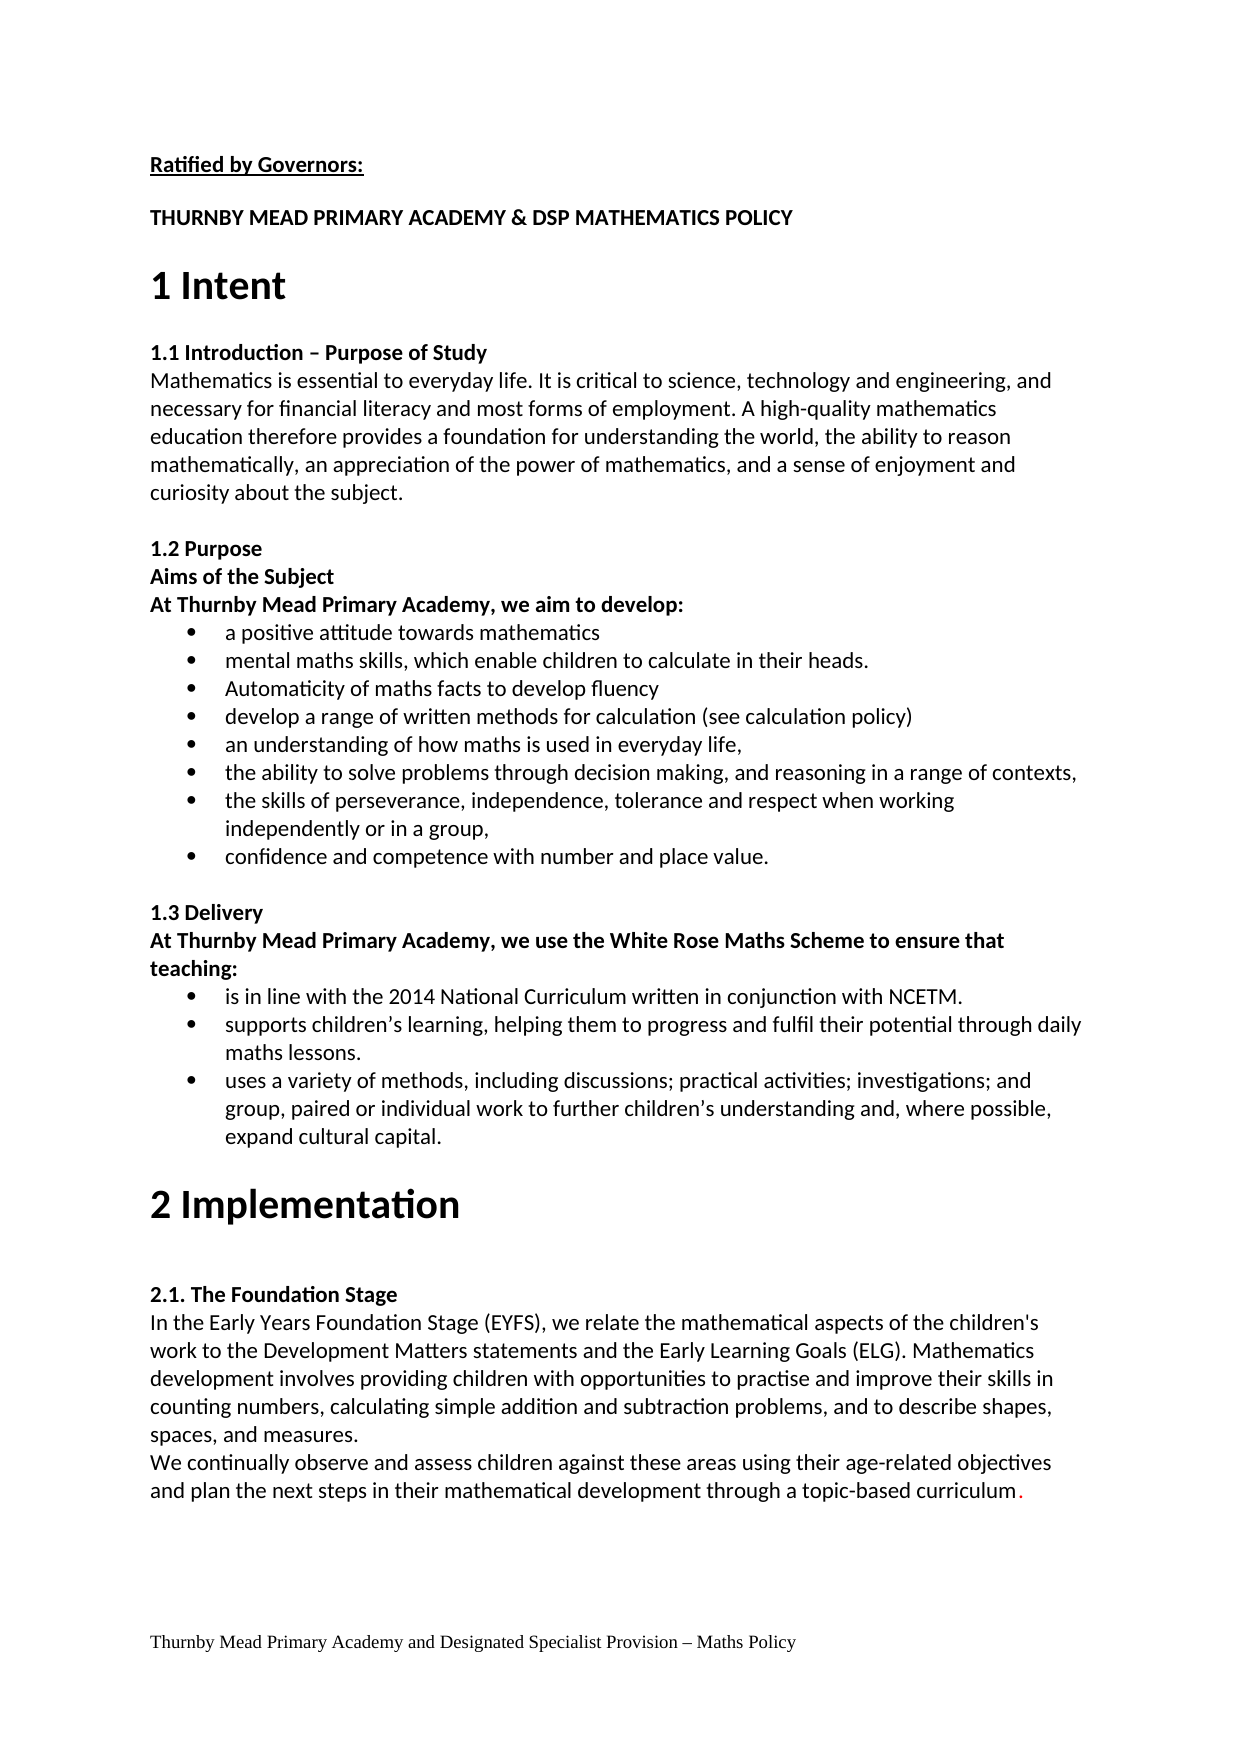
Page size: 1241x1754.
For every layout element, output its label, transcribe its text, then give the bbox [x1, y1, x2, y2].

text We continually observe and assess children against these areas using their age-related objectives and plan the next steps in their mathematical development through a topic-based curriculum. [150, 1448, 1090, 1504]
list a positive attitude towards mathematics [187, 618, 1090, 646]
text In the Early Years Foundation Stage (EYFS), we relate the mathematical aspects of the children's work to the Development Matters statements and the Early Learning Goals (ELG). Mathematics development involves providing children with opportunities to practise and improve their skills in counting numbers, calculating simple addition and subtraction problems, and to describe shapes, spaces, and measures. [150, 1308, 1090, 1448]
text Mathematics is essential to everyday life. It is critical to science, technology and engineering, and necessary for financial literacy and most forms of employment. A high-quality mathematics education therefore provides a foundation for understanding the world, the ability to reason mathematically, an appreciation of the power of mathematics, and a sense of enjoyment and curiosity about the subject. [150, 366, 1090, 506]
text Aims of the Subject [150, 562, 1090, 590]
text 2.1. The Foundation Stage [150, 1280, 1090, 1308]
text At Thurnby Mead Primary Academy, we aim to develop: [150, 590, 1090, 618]
list Automaticity of maths facts to develop fluency [187, 674, 1090, 702]
list mental maths skills, which enable children to calculate in their heads. [187, 646, 1090, 674]
list the skills of perseverance, independence, tolerance and respect when working independently or in a group, [187, 786, 1090, 842]
list confidence and competence with number and place value. [187, 842, 1090, 870]
text 2 Implementation [150, 1178, 1090, 1229]
list supports children’s learning, helping them to progress and fulfil their potential through daily maths lessons. [187, 1010, 1090, 1066]
list is in line with the 2014 National Curriculum written in conjunction with NCETM. [187, 982, 1090, 1010]
list develop a range of written methods for calculation (see calculation policy) [187, 702, 1090, 730]
text Ratified by Governors: [150, 150, 1090, 178]
list the ability to solve problems through decision making, and reasoning in a range of contexts, [187, 758, 1090, 786]
text 1.3 Delivery [150, 898, 1090, 926]
text At Thurnby Mead Primary Academy, we use the White Rose Maths Scheme to ensure that teaching: [150, 926, 1090, 982]
text 1 Intent [150, 259, 1090, 310]
text 1.1 Introduction – Purpose of Study [150, 338, 1090, 366]
list uses a variety of methods, including discussions; practical activities; investigations; and group, paired or individual work to further children’s understanding and, where possible, expand cultural capital. [187, 1066, 1090, 1151]
list an understanding of how maths is used in everyday life, [187, 730, 1090, 758]
text 1.2 Purpose [150, 534, 1090, 562]
text THURNBY MEAD PRIMARY ACADEMY & DSP MATHEMATICS POLICY [150, 203, 1090, 231]
